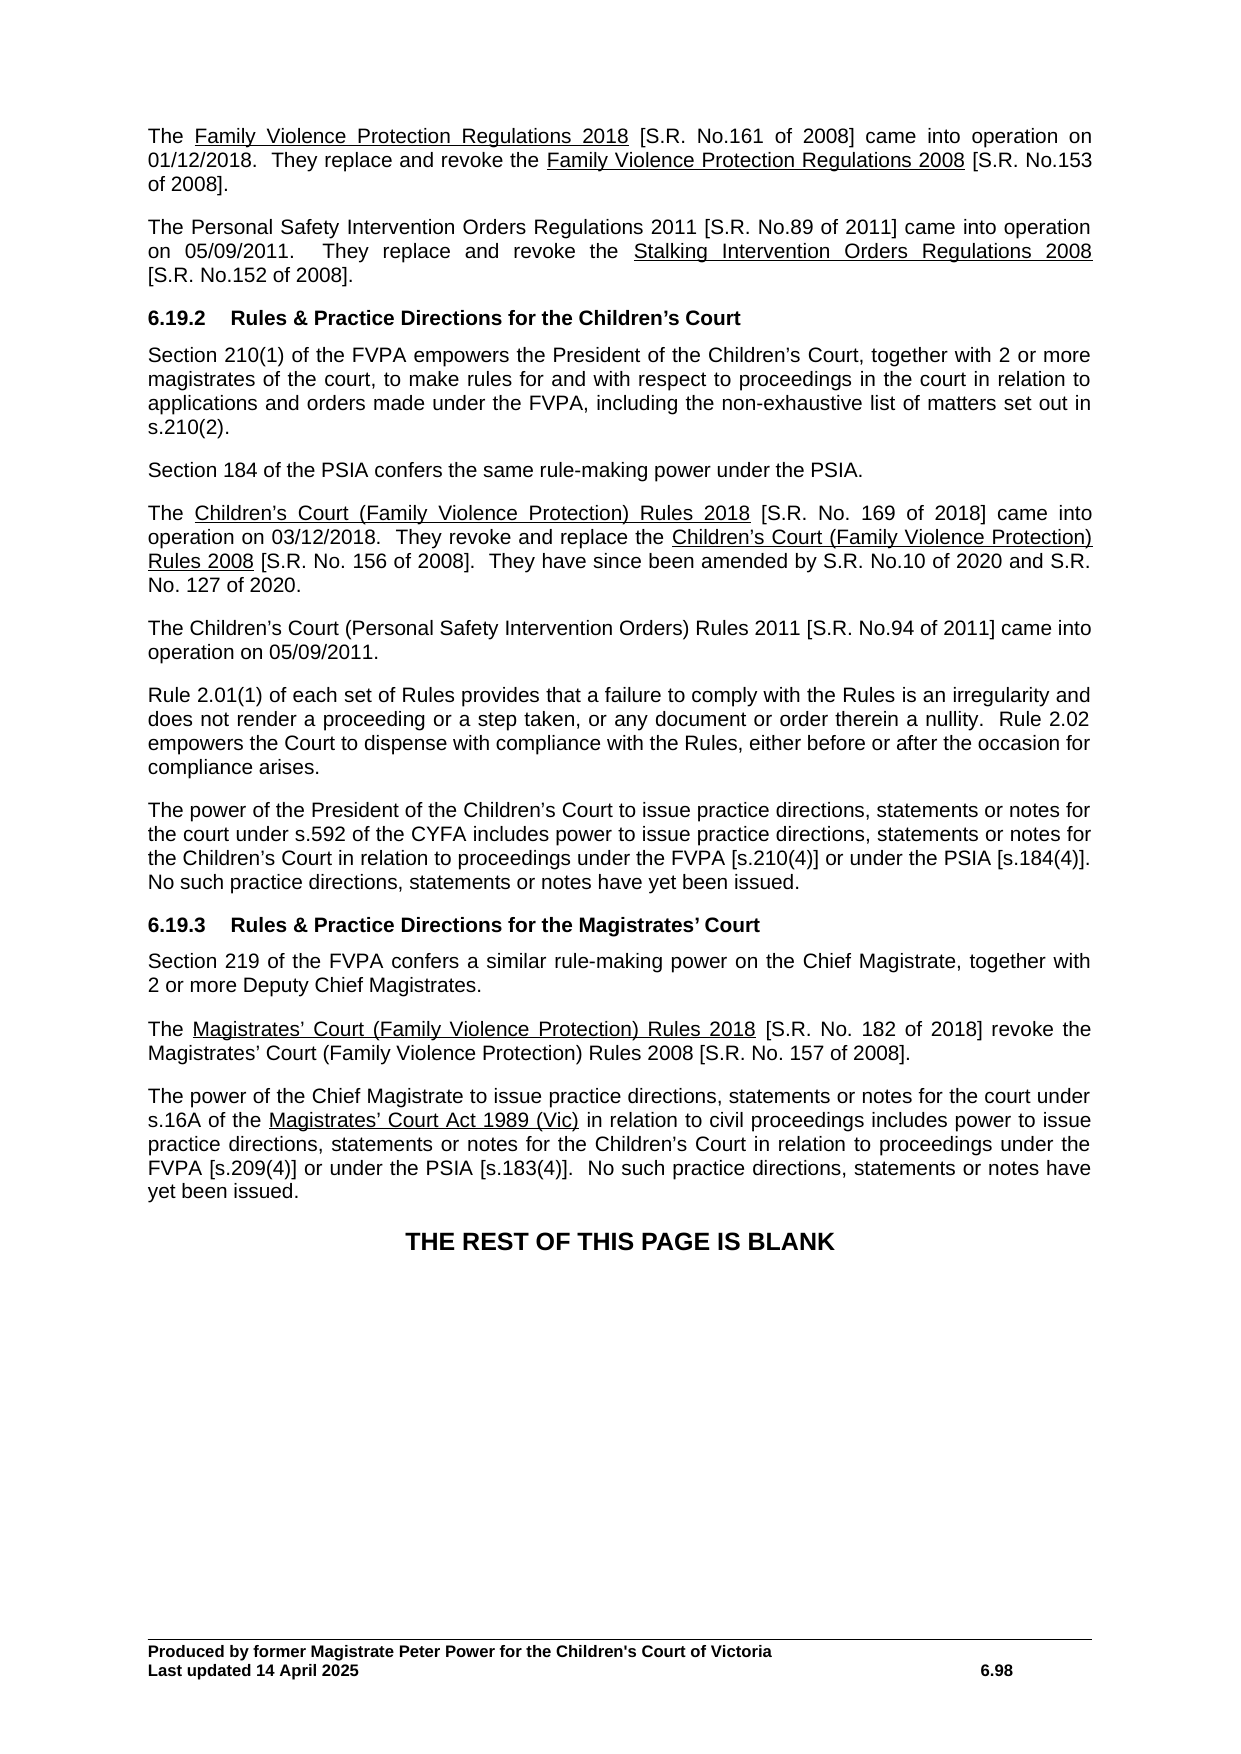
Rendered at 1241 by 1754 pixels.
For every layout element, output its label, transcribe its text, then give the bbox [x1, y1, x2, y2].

subtitle THE REST OF THIS PAGE IS BLANK [148, 1227, 1092, 1256]
text The Children’s Court (Personal Safety Intervention Orders) Rules 2011 [S.R. No.94 of 2011] came into operation on 05/09/2011. [148, 616, 1092, 664]
text Section 210(1) of the FVPA empowers the President of the Children’s Court, together with 2 or more magistrates of the court, to make rules for and with respect to proceedings in the court in relation to applications and orders made under the FVPA, including the non-exhaustive list of matters set out in s.210(2). [148, 343, 1092, 438]
subtitle 6.19.2 Rules & Practice Directions for the Children’s Court [148, 306, 1092, 330]
text The Children’s Court (Family Violence Protection) Rules 2018 [S.R. No. 169 of 2018] came into operation on 03/12/2018. They revoke and replace the Children’s Court (Family Violence Protection) Rules 2008 [S.R. No. 156 of 2008]. They have since been amended by S.R. No.10 of 2020 and S.R. No. 127 of 2020. [148, 501, 1092, 597]
subtitle 6.19.3 Rules & Practice Directions for the Magistrates’ Court [148, 913, 1092, 937]
text The Personal Safety Intervention Orders Regulations 2011 [S.R. No.89 of 2011] came into operation on 05/09/2011. They replace and revoke the Stalking Intervention Orders Regulations 2008 [S.R. No.152 of 2008]. [148, 215, 1092, 287]
text The power of the Chief Magistrate to issue practice directions, statements or notes for the court under s.16A of the Magistrates’ Court Act 1989 (Vic) in relation to civil proceedings includes power to issue practice directions, statements or notes for the Children’s Court in relation to proceedings under the FVPA [s.209(4)] or under the PSIA [s.183(4)]. No such practice directions, statements or notes have yet been issued. [148, 1083, 1092, 1203]
text The Magistrates’ Court (Family Violence Protection) Rules 2018 [S.R. No. 182 of 2018] revoke the Magistrates’ Court (Family Violence Protection) Rules 2008 [S.R. No. 157 of 2008]. [148, 1016, 1092, 1064]
text Section 219 of the FVPA confers a similar rule-making power on the Chief Magistrate, together with 2 or more Deputy Chief Magistrates. [148, 949, 1092, 997]
text The power of the President of the Children’s Court to issue practice directions, statements or notes for the court under s.592 of the CYFA includes power to issue practice directions, statements or notes for the Children’s Court in relation to proceedings under the FVPA [s.210(4)] or under the PSIA [s.184(4)]. No such practice directions, statements or notes have yet been issued. [148, 798, 1092, 894]
text The Family Violence Protection Regulations 2018 [S.R. No.161 of 2008] came into operation on 01/12/2018. They replace and revoke the Family Violence Protection Regulations 2008 [S.R. No.153 of 2008]. [148, 124, 1092, 196]
text Section 184 of the PSIA confers the same rule-making power under the PSIA. [148, 458, 1092, 482]
text Rule 2.01(1) of each set of Rules provides that a failure to comply with the Rules is an irregularity and does not render a proceeding or a step taken, or any document or order therein a nullity. Rule 2.02 empowers the Court to dispense with compliance with the Rules, either before or after the occasion for compliance arises. [148, 683, 1092, 779]
